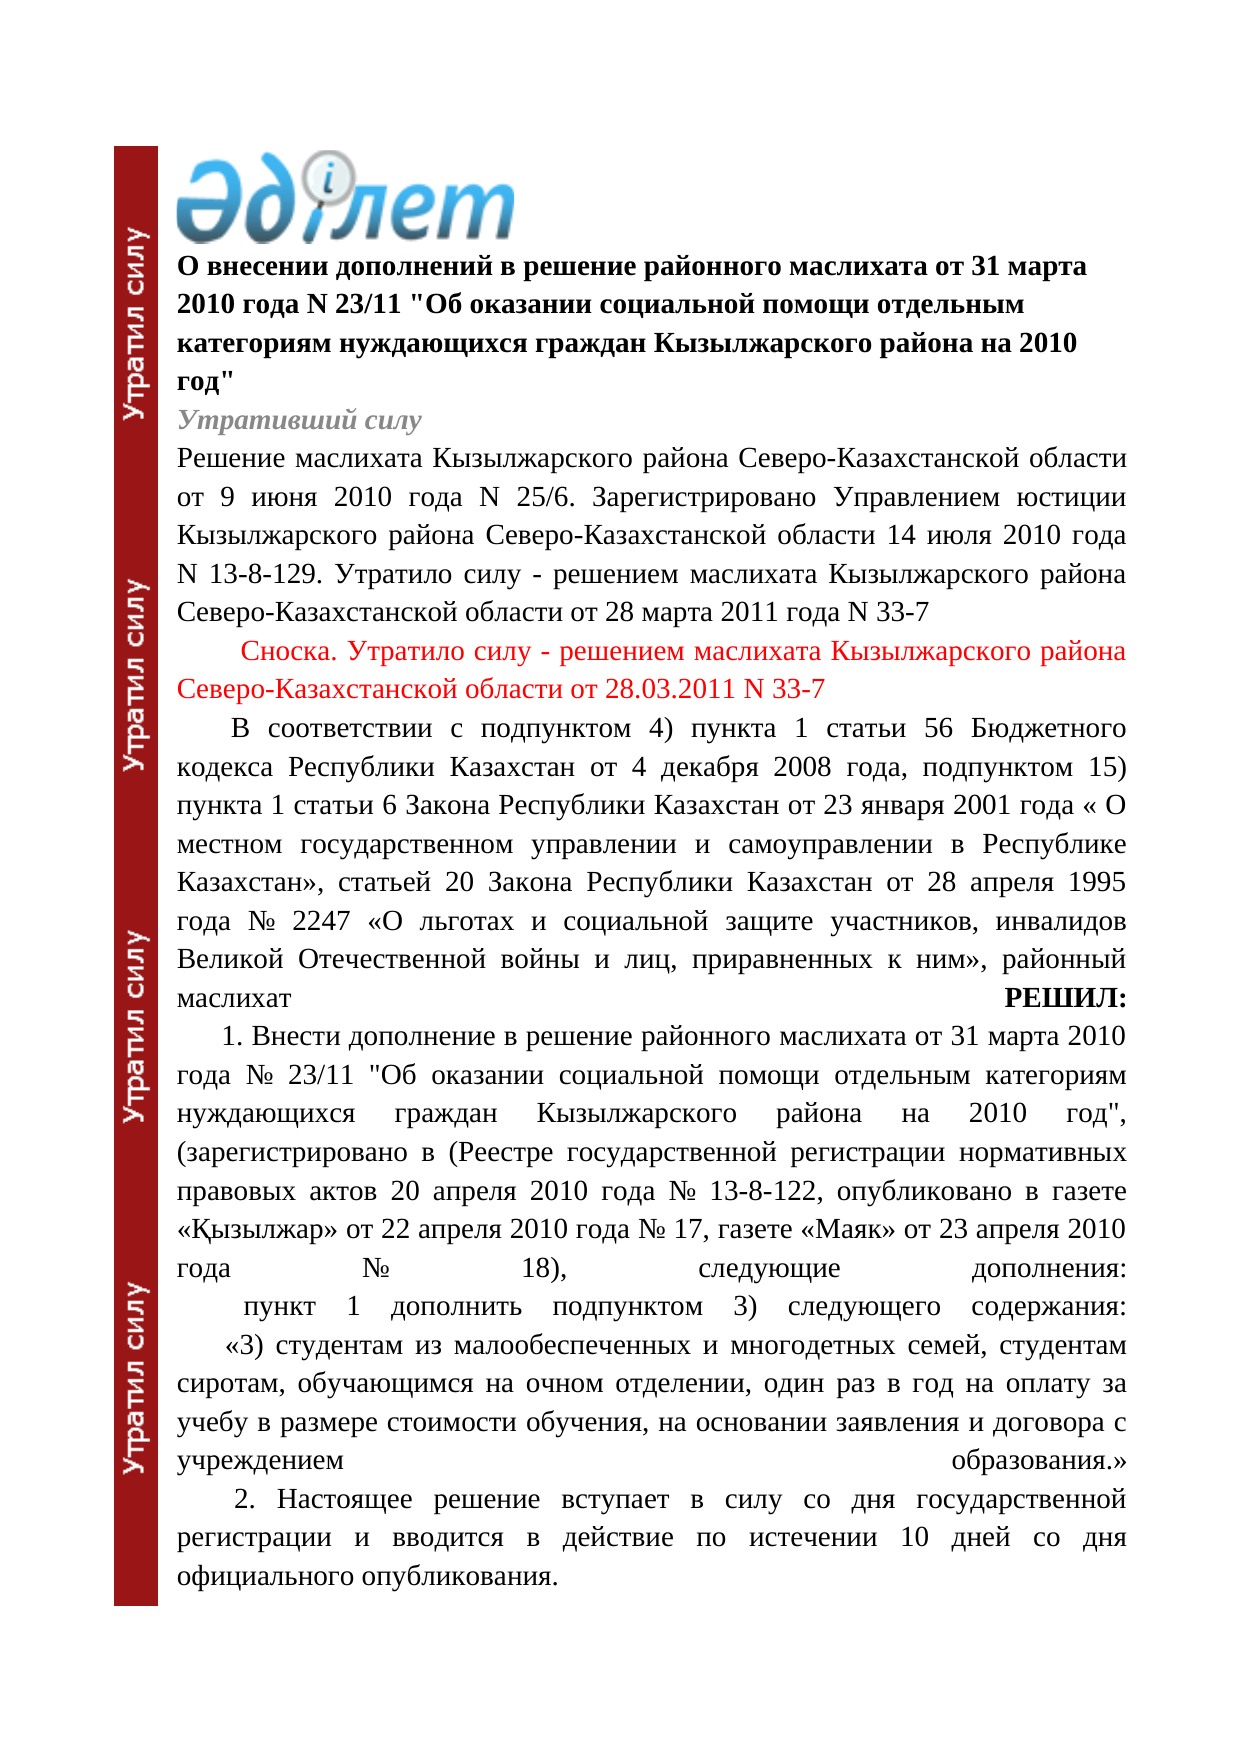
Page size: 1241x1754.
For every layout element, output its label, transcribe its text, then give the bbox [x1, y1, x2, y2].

picture [114, 705, 158, 710]
picture [114, 628, 158, 633]
text В соответствии с подпунктом 4) пункта 1 статьи 56 Бюджетного кодекса Республики Казахстан от 4 декабря 2008 года, подпунктом 15) пункта 1 статьи 6 Закона Республики Казахстан от 23 января 2001 года « О местном государственном управлении и самоуправлении в Республике Казахстан», статьей 20 Закона Республики Казахстан от 28 апреля 1995 года № 2247 «О льготах и социальной защите участников, инвалидов Великой Отечественной войны и лиц, приравненных к ним», районный маслихат РЕШИЛ: 1. Внести дополнение в решение районного маслихата от 31 марта 2010 года № 23/11 "Об оказании социальной помощи отдельным категориям нуждающихся граждан Кызылжарского района на 2010 год", (зарегистрировано в (Реестре государственной регистрации нормативных правовых актов 20 апреля 2010 года № 13-8-122, опубликовано в газете «Қызылжар» от 22 апреля 2010 года № 17, газете «Маяк» от 23 апреля 2010 года № 18), следующие дополнения: пункт 1 дополнить подпунктом 3) следующего содержания: «3) студентам из малообеспеченных и многодетных семей, студентам сиротам, обучающимся на очном отделении, один раз в год на оплату за учебу в размере стоимости обучения, на основании заявления и договора с учреждением образования.» 2. Настоящее решение вступает в силу со дня государственной регистрации и вводится в действие по истечении 10 дней со дня официального опубликования. [112, 710, 1128, 1592]
picture [114, 435, 158, 440]
picture [114, 1592, 158, 1606]
text Утративший силу [112, 402, 1128, 435]
text Сноска. Утратило силу - решением маслихата Кызылжарского района Северо-Казахстанской области от 28.03.2011 N 33-7 [112, 633, 1128, 705]
picture [176, 150, 515, 244]
picture [114, 397, 158, 402]
picture [114, 146, 158, 248]
text О внесении дополнений в решение районного маслихата от 31 марта 2010 года N 23/11 "Об оказании социальной помощи отдельным категориям нуждающихся граждан Кызылжарского района на 2010 год" [112, 248, 1128, 397]
text Решение маслихата Кызылжарского района Северо-Казахстанской области от 9 июня 2010 года N 25/6. Зарегистрировано Управлением юстиции Кызылжарского района Северо-Казахстанской области 14 июля 2010 года N 13-8-129. Утратило силу - решением маслихата Кызылжарского района Северо-Казахстанской области от 28 марта 2011 года N 33-7 [112, 440, 1128, 628]
